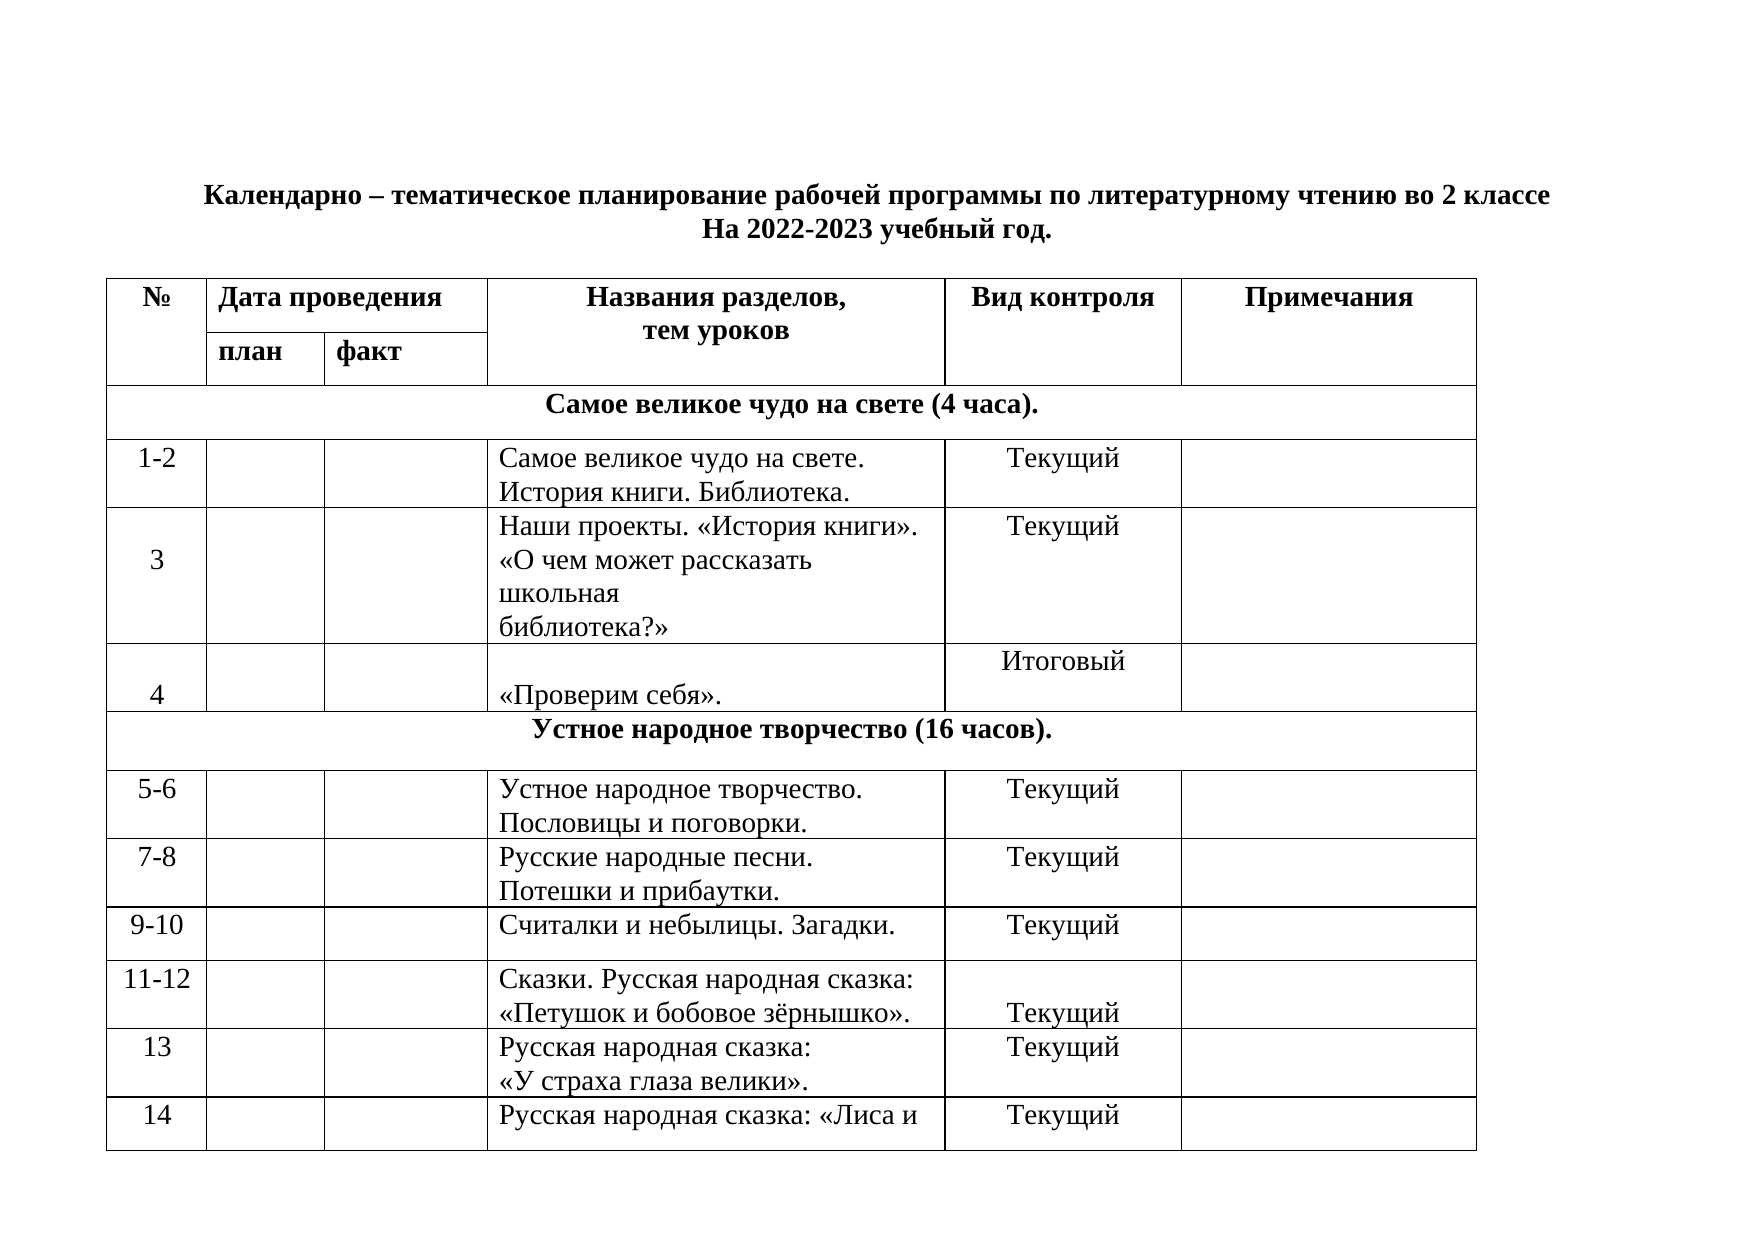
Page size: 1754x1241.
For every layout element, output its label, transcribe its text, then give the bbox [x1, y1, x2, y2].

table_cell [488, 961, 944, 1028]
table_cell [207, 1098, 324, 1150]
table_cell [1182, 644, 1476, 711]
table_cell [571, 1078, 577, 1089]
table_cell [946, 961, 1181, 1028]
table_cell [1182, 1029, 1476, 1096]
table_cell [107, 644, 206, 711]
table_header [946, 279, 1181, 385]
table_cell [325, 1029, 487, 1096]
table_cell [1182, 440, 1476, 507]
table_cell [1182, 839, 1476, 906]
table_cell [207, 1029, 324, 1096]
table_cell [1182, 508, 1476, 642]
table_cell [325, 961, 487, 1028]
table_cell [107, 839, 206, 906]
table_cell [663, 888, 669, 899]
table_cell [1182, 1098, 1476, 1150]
text На 2022-2023 учебный год. [118, 211, 1636, 244]
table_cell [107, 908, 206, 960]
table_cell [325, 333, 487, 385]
text Календарно – тематическое планирование рабочей программы по литературному чтению во 2 классе [118, 177, 1636, 211]
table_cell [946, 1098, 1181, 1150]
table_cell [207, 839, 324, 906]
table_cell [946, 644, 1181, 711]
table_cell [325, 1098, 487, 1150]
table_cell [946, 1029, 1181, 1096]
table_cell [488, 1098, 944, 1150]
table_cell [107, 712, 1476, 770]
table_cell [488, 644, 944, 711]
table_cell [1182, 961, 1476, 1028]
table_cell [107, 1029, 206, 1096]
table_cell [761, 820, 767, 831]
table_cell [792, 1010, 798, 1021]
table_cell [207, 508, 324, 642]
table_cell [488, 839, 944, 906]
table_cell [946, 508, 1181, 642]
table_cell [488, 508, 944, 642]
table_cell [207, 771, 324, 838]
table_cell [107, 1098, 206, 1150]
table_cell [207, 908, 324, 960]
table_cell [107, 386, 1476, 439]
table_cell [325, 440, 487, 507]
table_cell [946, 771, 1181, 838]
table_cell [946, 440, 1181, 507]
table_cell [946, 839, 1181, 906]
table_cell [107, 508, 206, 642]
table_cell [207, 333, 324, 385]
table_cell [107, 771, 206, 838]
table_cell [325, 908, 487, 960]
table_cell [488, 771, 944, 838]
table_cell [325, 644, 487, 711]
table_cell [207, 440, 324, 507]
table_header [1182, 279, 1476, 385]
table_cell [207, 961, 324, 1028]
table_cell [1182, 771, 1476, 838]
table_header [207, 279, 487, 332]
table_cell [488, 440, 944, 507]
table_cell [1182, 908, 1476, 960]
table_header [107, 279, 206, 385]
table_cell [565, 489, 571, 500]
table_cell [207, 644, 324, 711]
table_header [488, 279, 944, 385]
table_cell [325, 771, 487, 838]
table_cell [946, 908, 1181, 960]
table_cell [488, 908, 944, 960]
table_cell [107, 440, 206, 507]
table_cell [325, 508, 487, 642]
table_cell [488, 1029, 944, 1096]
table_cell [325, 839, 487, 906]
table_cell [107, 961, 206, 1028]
